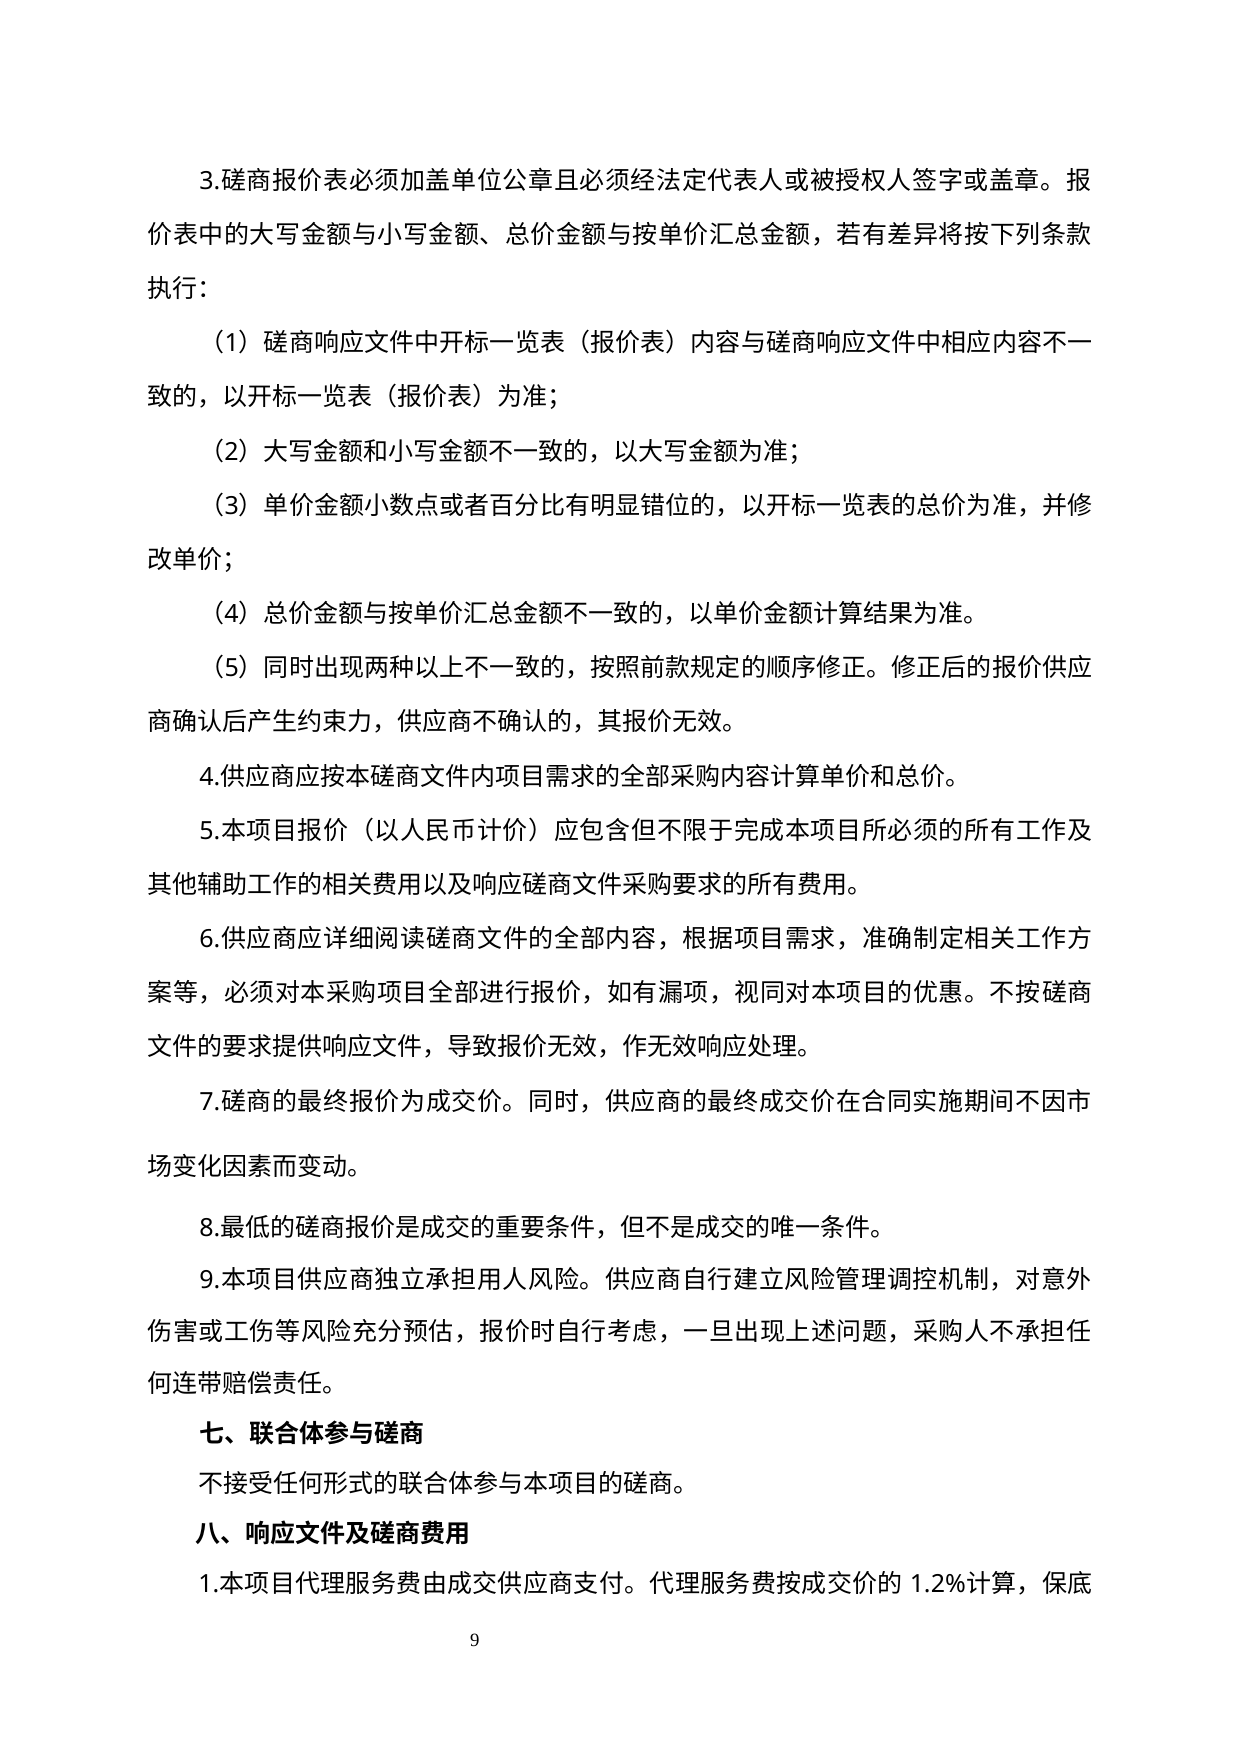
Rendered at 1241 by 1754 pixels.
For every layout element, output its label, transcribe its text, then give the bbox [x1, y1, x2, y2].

text 8.最低的磋商报价是成交的重要条件，但不是成交的唯一条件。 [148, 1197, 1092, 1247]
text 9.本项目供应商独立承担用人风险。供应商自行建立风险管理调控机制，对意外伤害或工伤等风险充分预估，报价时自行考虑，一旦出现上述问题，采购人不承担任何连带赔偿责任。 [148, 1247, 1092, 1403]
text （1）磋商响应文件中开标一览表（报价表）内容与磋商响应文件中相应内容不一致的，以开标一览表（报价表）为准； [148, 308, 1092, 417]
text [148, 1553, 1092, 1603]
text 七、联合体参与磋商 [148, 1403, 1092, 1453]
text 6.供应商应详细阅读磋商文件的全部内容，根据项目需求，准确制定相关工作方案等，必须对本采购项目全部进行报价，如有漏项，视同对本项目的优惠。不按磋商文件的要求提供响应文件，导致报价无效，作无效响应处理。 [148, 904, 1092, 1067]
text （4）总价金额与按单价汇总金额不一致的，以单价金额计算结果为准。 [148, 579, 1092, 633]
text 3.磋商报价表必须加盖单位公章且必须经法定代表人或被授权人签字或盖章。报价表中的大写金额与小写金额、总价金额与按单价汇总金额，若有差异将按下列条款执行： [148, 146, 1092, 308]
text 7.磋商的最终报价为成交价。同时，供应商的最终成交价在合同实施期间不因市场变化因素而变动。 [148, 1067, 1092, 1197]
text （3）单价金额小数点或者百分比有明显错位的，以开标一览表的总价为准，并修改单价； [148, 471, 1092, 579]
text 5.本项目报价（以人民币计价）应包含但不限于完成本项目所必须的所有工作及其他辅助工作的相关费用以及响应磋商文件采购要求的所有费用。 [148, 796, 1092, 904]
text 不接受任何形式的联合体参与本项目的磋商。 [148, 1453, 1092, 1503]
text （5）同时出现两种以上不一致的，按照前款规定的顺序修正。修正后的报价供应商确认后产生约束力，供应商不确认的，其报价无效。 [148, 633, 1092, 742]
text （2）大写金额和小写金额不一致的，以大写金额为准； [148, 417, 1092, 471]
text 4.供应商应按本磋商文件内项目需求的全部采购内容计算单价和总价。 [148, 742, 1092, 796]
text 八、响应文件及磋商费用 [148, 1503, 1092, 1553]
